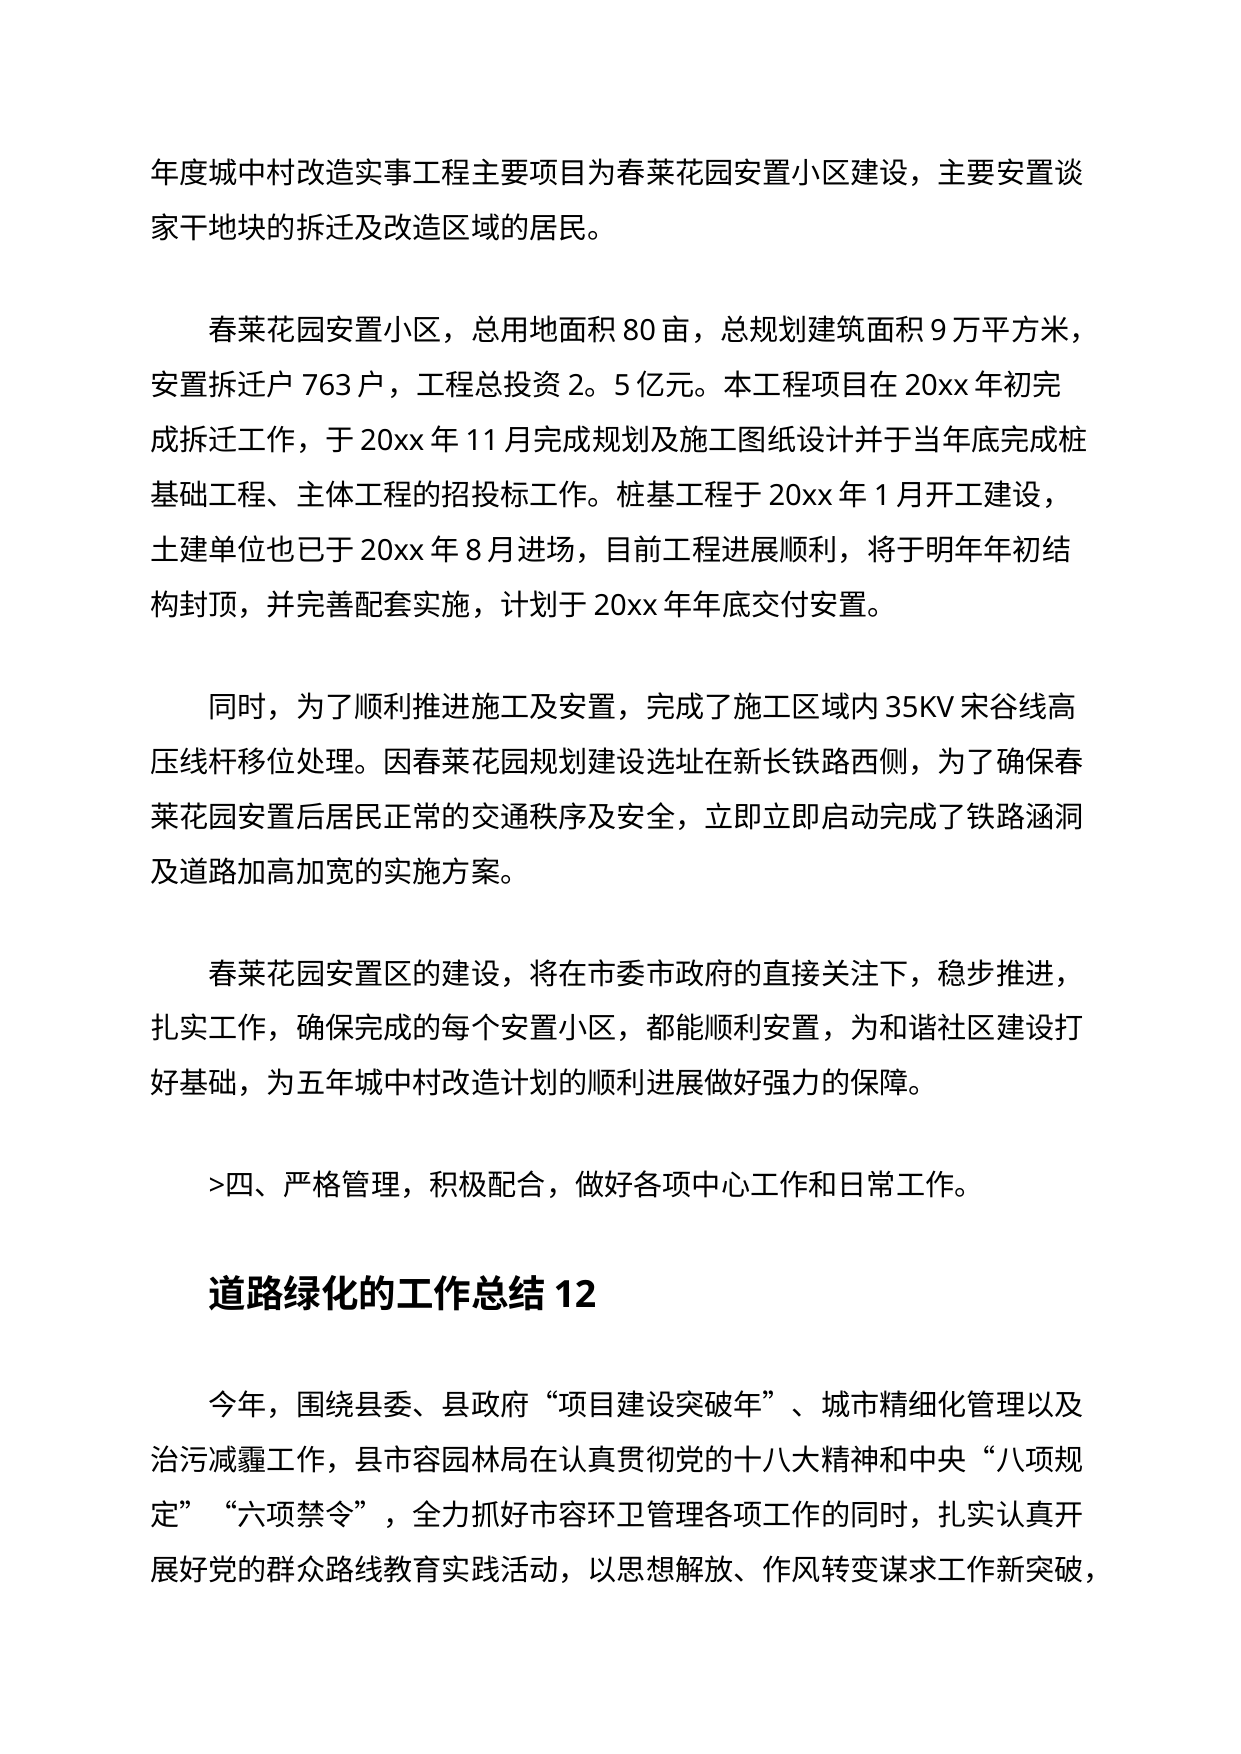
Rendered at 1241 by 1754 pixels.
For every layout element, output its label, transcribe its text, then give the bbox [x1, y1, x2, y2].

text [150, 1381, 1090, 1588]
text 春莱花园安置区的建设，将在市委市政府的直接关注下，稳步推进，扎实工作，确保完成的每个安置小区，都能顺利安置，为和谐社区建设打好基础，为五年城中村改造计划的顺利进展做好强力的保障。 [150, 950, 1090, 1102]
text 同时，为了顺利推进施工及安置，完成了施工区域内35KV宋谷线高压线杆移位处理。因春莱花园规划建设选址在新长铁路西侧，为了确保春莱花园安置后居民正常的交通秩序及安全，立即立即启动完成了铁路涵洞及道路加高加宽的实施方案。 [150, 684, 1090, 891]
text 道路绿化的工作总结12 [150, 1264, 1090, 1318]
text >四、严格管理，积极配合，做好各项中心工作和日常工作。 [150, 1162, 1090, 1204]
text 春莱花园安置小区，总用地面积80亩，总规划建筑面积9万平方米，安置拆迁户763户，工程总投资2。5亿元。本工程项目在20xx年初完成拆迁工作，于20xx年11月完成规划及施工图纸设计并于当年底完成桩基础工程、主体工程的招投标工作。桩基工程于20xx年1月开工建设，土建单位也已于20xx年8月进场，目前工程进展顺利，将于明年年初结构封顶，并完善配套实施，计划于20xx年年底交付安置。 [150, 307, 1090, 624]
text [150, 150, 1090, 247]
